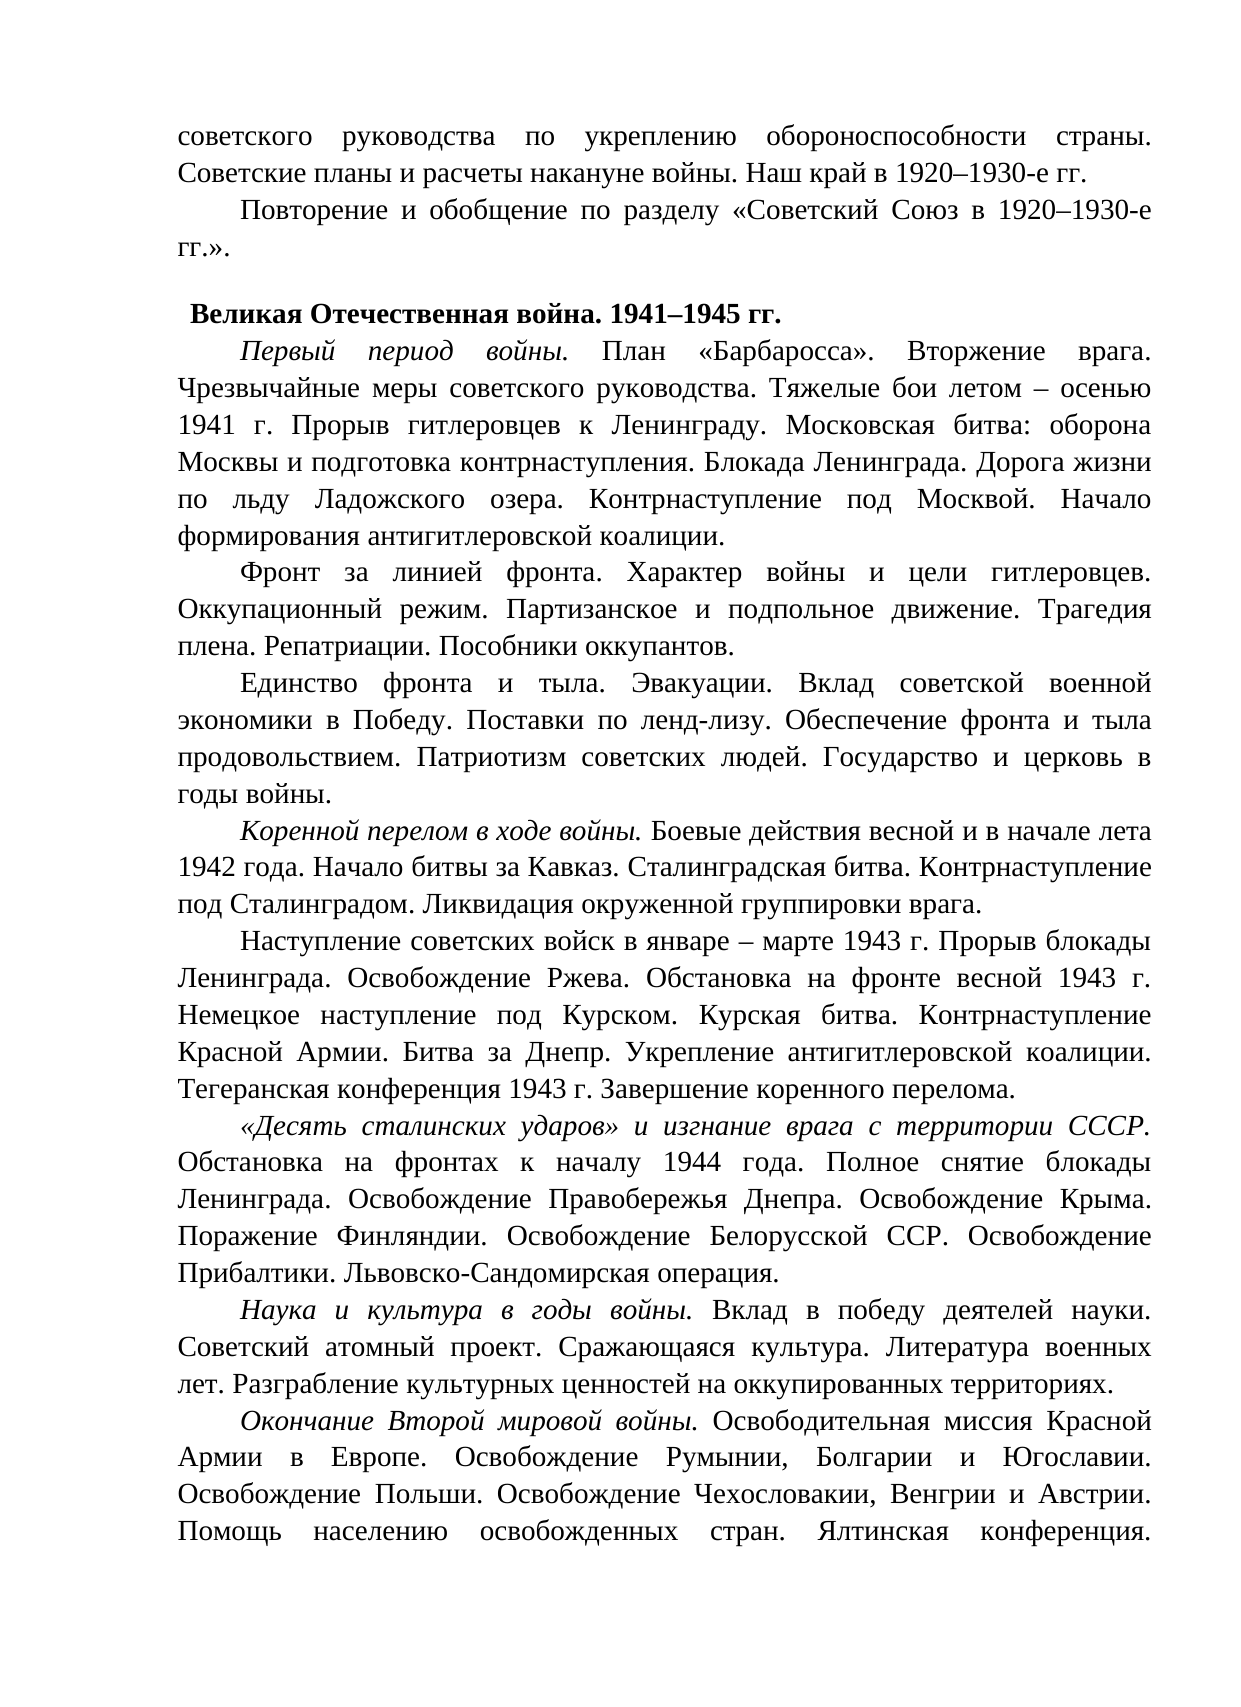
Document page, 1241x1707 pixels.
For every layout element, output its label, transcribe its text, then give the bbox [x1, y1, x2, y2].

text Фронт за линией фронта. Характер войны и цели гитлеровцев. Оккупационный режим. Партизанское и подпольное движение. Трагедия плена. Репатриации. Пособники оккупантов. [177, 554, 1152, 662]
text Великая Отечественная война. 1941–1945 гг. [190, 296, 1152, 330]
text Коренной перелом в ходе войны. Боевые действия весной и в начале лета 1942 года. Начало битвы за Кавказ. Сталинградская битва. Контрнаступление под Сталинградом. Ликвидация окруженной группировки врага. [177, 813, 1152, 920]
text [177, 1403, 1152, 1547]
text Первый период войны. План «Барбаросса». Вторжение врага. Чрезвычайные меры советского руководства. Тяжелые бои летом – осенью 1941 г. Прорыв гитлеровцев к Ленинграду. Московская битва: оборона Москвы и подготовка контрнаступления. Блокада Ленинграда. Дорога жизни по льду Ладожского озера. Контрнаступление под Москвой. Начало формирования антигитлеровской коалиции. [177, 333, 1152, 551]
text Наступление советских войск в январе – марте 1943 г. Прорыв блокады Ленинграда. Освобождение Ржева. Обстановка на фронте весной 1943 г. Немецкое наступление под Курском. Курская битва. Контрнаступление Красной Армии. Битва за Днепр. Укрепление антигитлеровской коалиции. Тегеранская конференция 1943 г. Завершение коренного перелома. [177, 923, 1152, 1104]
text Наука и культура в годы войны. Вклад в победу деятелей науки. Советский атомный проект. Сражающаяся культура. Литература военных лет. Разграбление культурных ценностей на оккупированных территориях. [177, 1292, 1152, 1399]
text Повторение и обобщение по разделу «Советский Союз в 1920–1930-е гг.». [177, 192, 1152, 262]
text «Десять сталинских ударов» и изгнание врага с территории СССР. Обстановка на фронтах к началу 1944 года. Полное снятие блокады Ленинграда. Освобождение Правобережья Днепра. Освобождение Крыма. Поражение Финляндии. Освобождение Белорусской ССР. Освобождение Прибалтики. Львовско-Сандомирская операция. [177, 1108, 1152, 1289]
text Единство фронта и тыла. Эвакуации. Вклад советской военной экономики в Победу. Поставки по ленд-лизу. Обеспечение фронта и тыла продовольствием. Патриотизм советских людей. Государство и церковь в годы войны. [177, 665, 1152, 809]
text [177, 118, 1152, 188]
